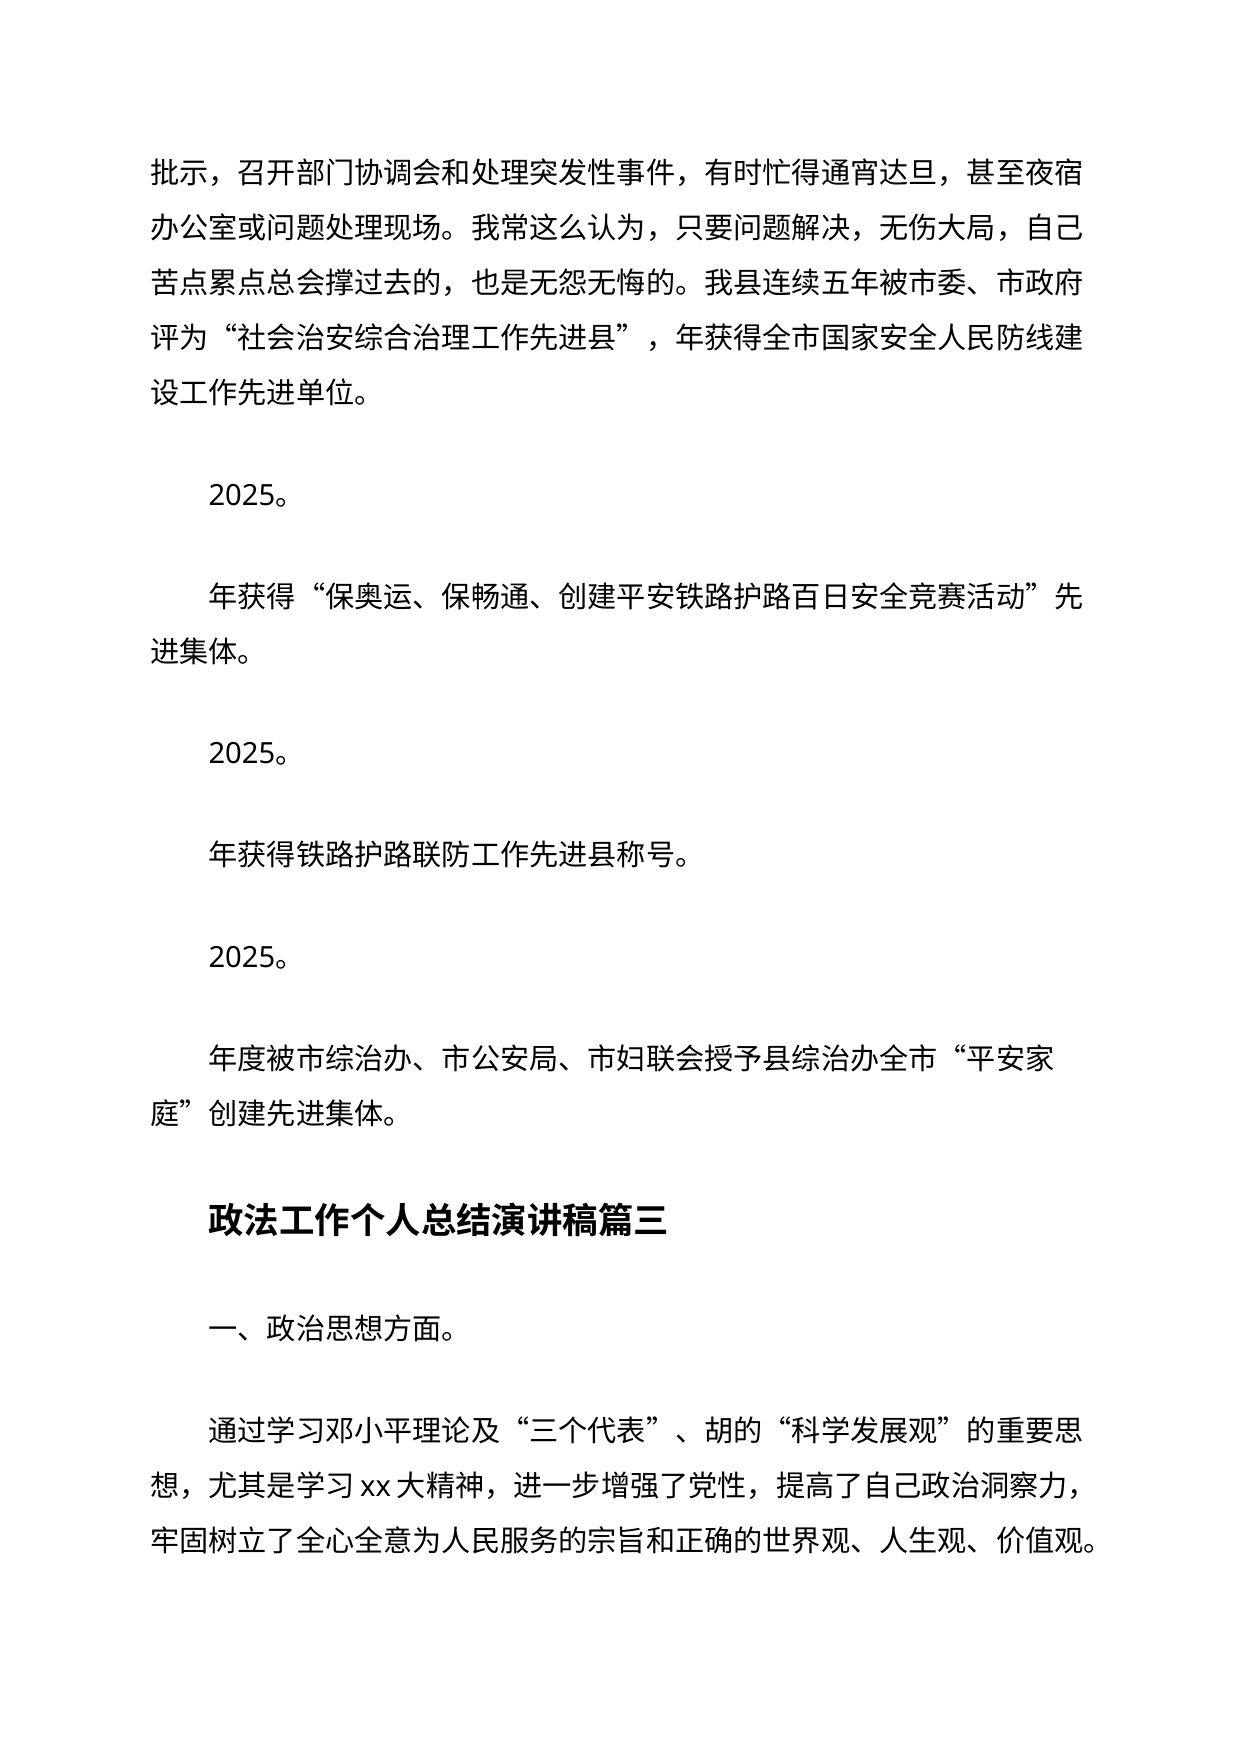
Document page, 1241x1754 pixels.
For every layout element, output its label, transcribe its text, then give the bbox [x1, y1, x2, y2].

text 一、政治思想方面。 [150, 1306, 1090, 1348]
text 2025。 [150, 934, 1090, 976]
text 年度被市综治办、市公安局、市妇联会授予县综治办全市“平安家庭”创建先进集体。 [150, 1036, 1090, 1133]
text 2025。 [150, 471, 1090, 514]
text 年获得“保奥运、保畅通、创建平安铁路护路百日安全竞赛活动”先进集体。 [150, 573, 1090, 671]
text 政法工作个人总结演讲稿篇三 [150, 1192, 1090, 1244]
text 年获得铁路护路联防工作先进县称号。 [150, 832, 1090, 874]
text 通过学习邓小平理论及“三个代表”、胡的“科学发展观”的重要思想，尤其是学习xx大精神，进一步增强了党性，提高了自己政治洞察力，牢固树立了全心全意为人民服务的宗旨和正确的世界观、人生观、价值观。 [150, 1408, 1090, 1560]
text 2025。 [150, 730, 1090, 772]
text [150, 150, 1090, 412]
